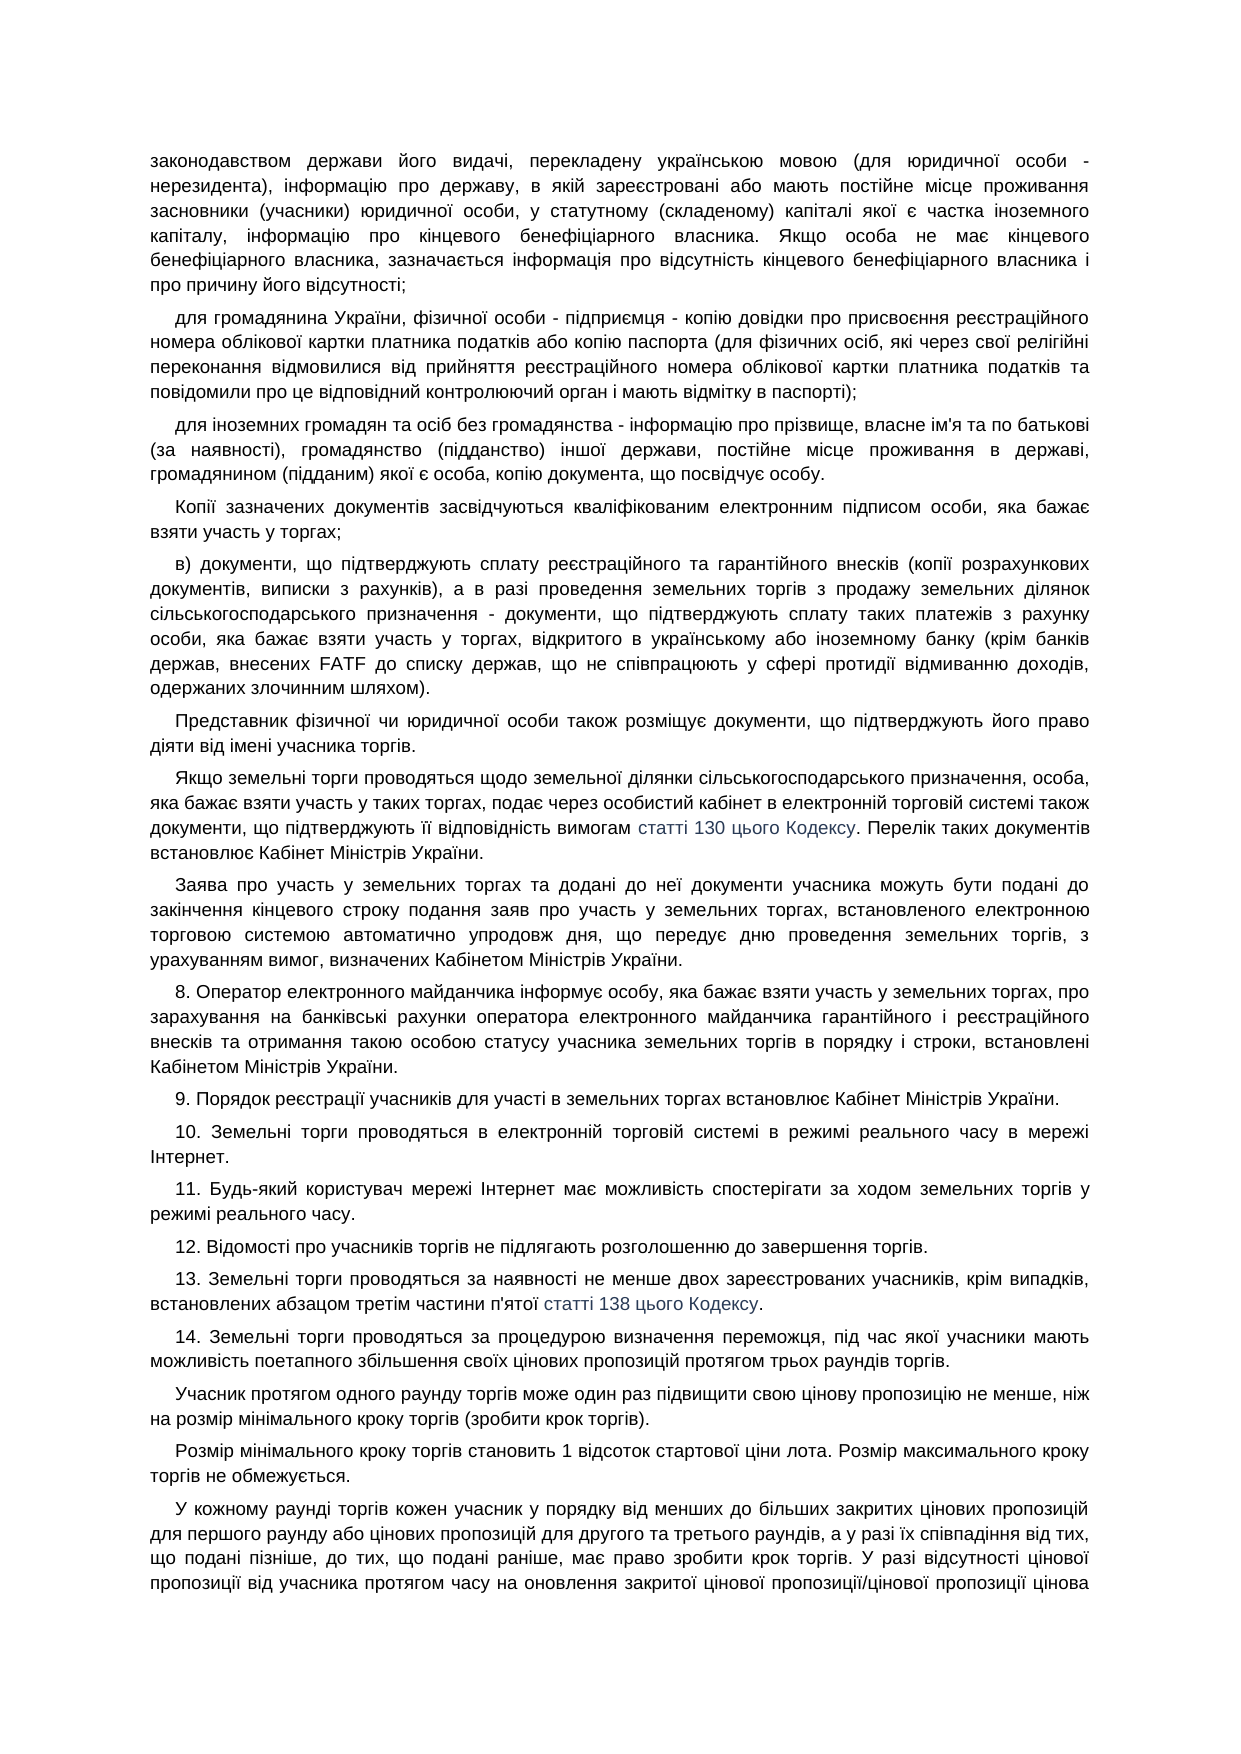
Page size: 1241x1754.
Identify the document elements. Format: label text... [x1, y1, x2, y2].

text в) документи, що підтверджують сплату реєстраційного та гарантійного внесків (копії розрахункових документів, виписки з рахунків), а в разі проведення земельних торгів з продажу земельних ділянок сільськогосподарського призначення - документи, що підтверджують сплату таких платежів з рахунку особи, яка бажає взяти участь у торгах, відкритого в українському або іноземному банку (крім банків держав, внесених FATF до списку держав, що не співпрацюють у сфері протидії відмиванню доходів, одержаних злочинним шляхом). [150, 553, 1090, 699]
text 14. Земельні торги проводяться за процедурою визначення переможця, під час якої учасники мають можливість поетапного збільшення своїх цінових пропозицій протягом трьох раундів торгів. [150, 1325, 1090, 1372]
text для іноземних громадян та осіб без громадянства - інформацію про прізвище, власне ім'я та по батькові (за наявності), громадянство (підданство) іншої держави, постійне місце проживання в державі, громадянином (підданим) якої є особа, копію документа, що посвідчує особу. [150, 413, 1090, 485]
text 12. Відомості про учасників торгів не підлягають розголошенню до завершення торгів. [150, 1235, 1090, 1257]
text 13. Земельні торги проводяться за наявності не менше двох зареєстрованих учасників, крім випадків, встановлених абзацом третім частини п'ятої статті 138 цього Кодексу. [150, 1268, 1090, 1314]
text 8. Оператор електронного майданчика інформує особу, яка бажає взяти участь у земельних торгах, про зарахування на банківські рахунки оператора електронного майданчика гарантійного і реєстраційного внесків та отримання такою особою статусу учасника земельних торгів в порядку і строки, встановлені Кабінетом Міністрів України. [150, 981, 1090, 1077]
text 11. Будь-який користувач мережі Інтернет має можливість спостерігати за ходом земельних торгів у режимі реального часу. [150, 1178, 1090, 1224]
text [150, 1498, 1090, 1593]
text Представник фізичної чи юридичної особи також розміщує документи, що підтверджують його право діяти від імені учасника торгів. [150, 710, 1090, 756]
text Якщо земельні торги проводяться щодо земельної ділянки сільськогосподарського призначення, особа, яка бажає взяти участь у таких торгах, подає через особистий кабінет в електронній торговій системі також документи, що підтверджують її відповідність вимогам статті 130 цього Кодексу. Перелік таких документів встановлює Кабінет Міністрів України. [150, 767, 1090, 863]
text для громадянина України, фізичної особи - підприємця - копію довідки про присвоєння реєстраційного номера облікової картки платника податків або копію паспорта (для фізичних осіб, які через свої релігійні переконання відмовилися від прийняття реєстраційного номера облікової картки платника податків та повідомили про це відповідний контролюючий орган і мають відмітку в паспорті); [150, 307, 1090, 402]
text Розмір мінімального кроку торгів становить 1 відсоток стартової ціни лота. Розмір максимального кроку торгів не обмежується. [150, 1440, 1090, 1487]
text 9. Порядок реєстрації учасників для участі в земельних торгах встановлює Кабінет Міністрів України. [150, 1088, 1090, 1109]
text Учасник протягом одного раунду торгів може один раз підвищити свою цінову пропозицію не менше, ніж на розмір мінімального кроку торгів (зробити крок торгів). [150, 1383, 1090, 1429]
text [150, 150, 1090, 296]
text Заява про участь у земельних торгах та додані до неї документи учасника можуть бути подані до закінчення кінцевого строку подання заяв про участь у земельних торгах, встановленого електронною торговою системою автоматично упродовж дня, що передує дню проведення земельних торгів, з урахуванням вимог, визначених Кабінетом Міністрів України. [150, 874, 1090, 970]
text 10. Земельні торги проводяться в електронній торговій системі в режимі реального часу в мережі Інтернет. [150, 1121, 1090, 1167]
text Копії зазначених документів засвідчуються кваліфікованим електронним підписом особи, яка бажає взяти участь у торгах; [150, 496, 1090, 542]
